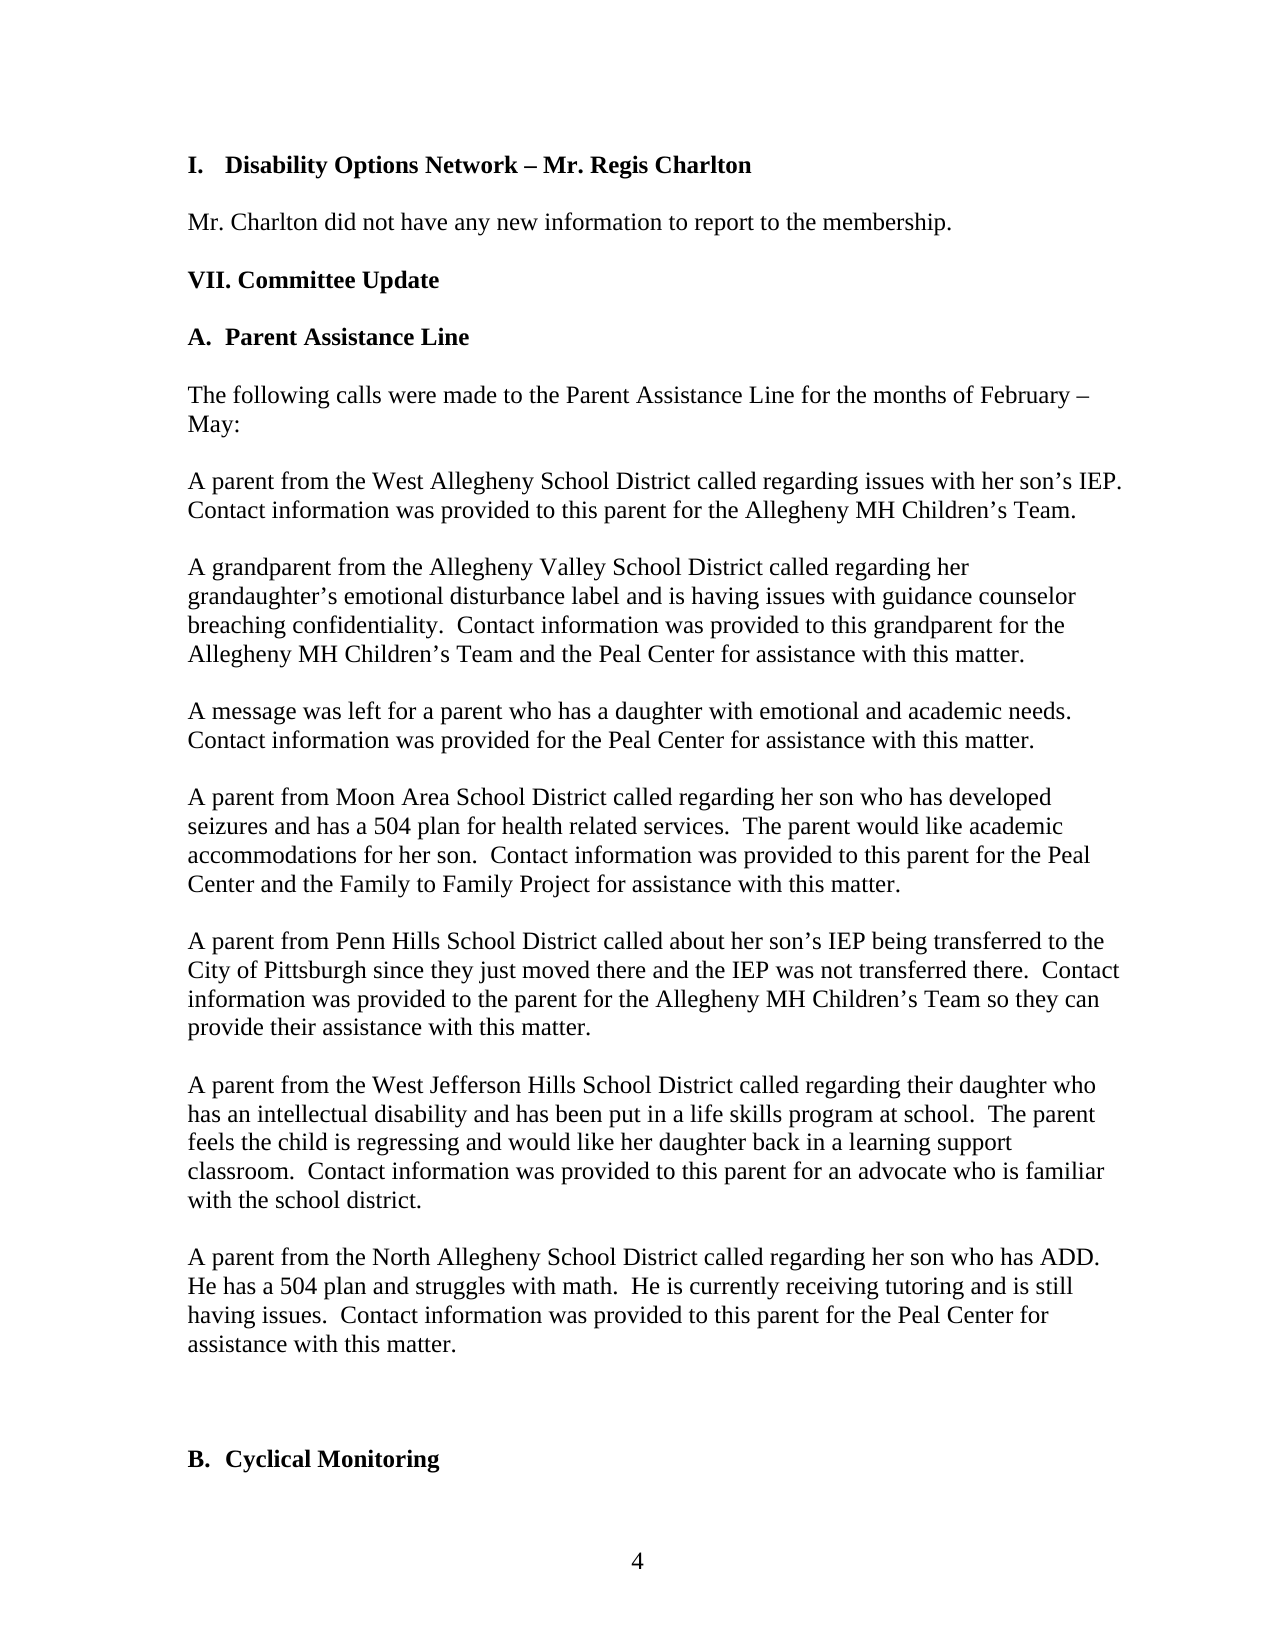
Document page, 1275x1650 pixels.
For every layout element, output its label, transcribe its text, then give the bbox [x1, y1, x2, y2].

text Mr. Charlton did not have any new information to report to the membership. [187, 207, 1125, 236]
text A parent from the North Allegheny School District called regarding her son who has ADD. He has a 504 plan and struggles with math. He is currently receiving tutoring and is still having issues. Contact information was provided to this parent for the Peal Center for assistance with this matter. [187, 1242, 1125, 1357]
text VII. Committee Update [187, 265, 1125, 294]
text A message was left for a parent who has a daughter with emotional and academic needs. Contact information was provided for the Peal Center for assistance with this matter. [187, 696, 1125, 754]
list Parent Assistance Line [187, 322, 1125, 351]
text The following calls were made to the Parent Assistance Line for the months of February – May: [187, 380, 1125, 437]
text A parent from Penn Hills School District called about her son’s IEP being transferred to the City of Pittsburgh since they just moved there and the IEP was not transferred there. Contact information was provided to the parent for the Allegheny MH Children’s Team so they can provide their assistance with this matter. [187, 926, 1125, 1041]
text A grandparent from the Allegheny Valley School District called regarding her grandaughter’s emotional disturbance label and is having issues with guidance counselor breaching confidentiality. Contact information was provided to this grandparent for the Allegheny MH Children’s Team and the Peal Center for assistance with this matter. [187, 552, 1125, 667]
list Cyclical Monitoring [187, 1444, 1125, 1472]
list Disability Options Network – Mr. Regis Charlton [187, 150, 1125, 179]
text A parent from Moon Area School District called regarding her son who has developed seizures and has a 504 plan for health related services. The parent would like academic accommodations for her son. Contact information was provided to this parent for the Peal Center and the Family to Family Project for assistance with this matter. [187, 782, 1125, 897]
text A parent from the West Allegheny School District called regarding issues with her son’s IEP. Contact information was provided to this parent for the Allegheny MH Children’s Team. [187, 466, 1125, 524]
text A parent from the West Jefferson Hills School District called regarding their daughter who has an intellectual disability and has been put in a life skills program at school. The parent feels the child is regressing and would like her daughter back in a learning support classroom. Contact information was provided to this parent for an advocate who is familiar with the school district. [187, 1070, 1125, 1214]
